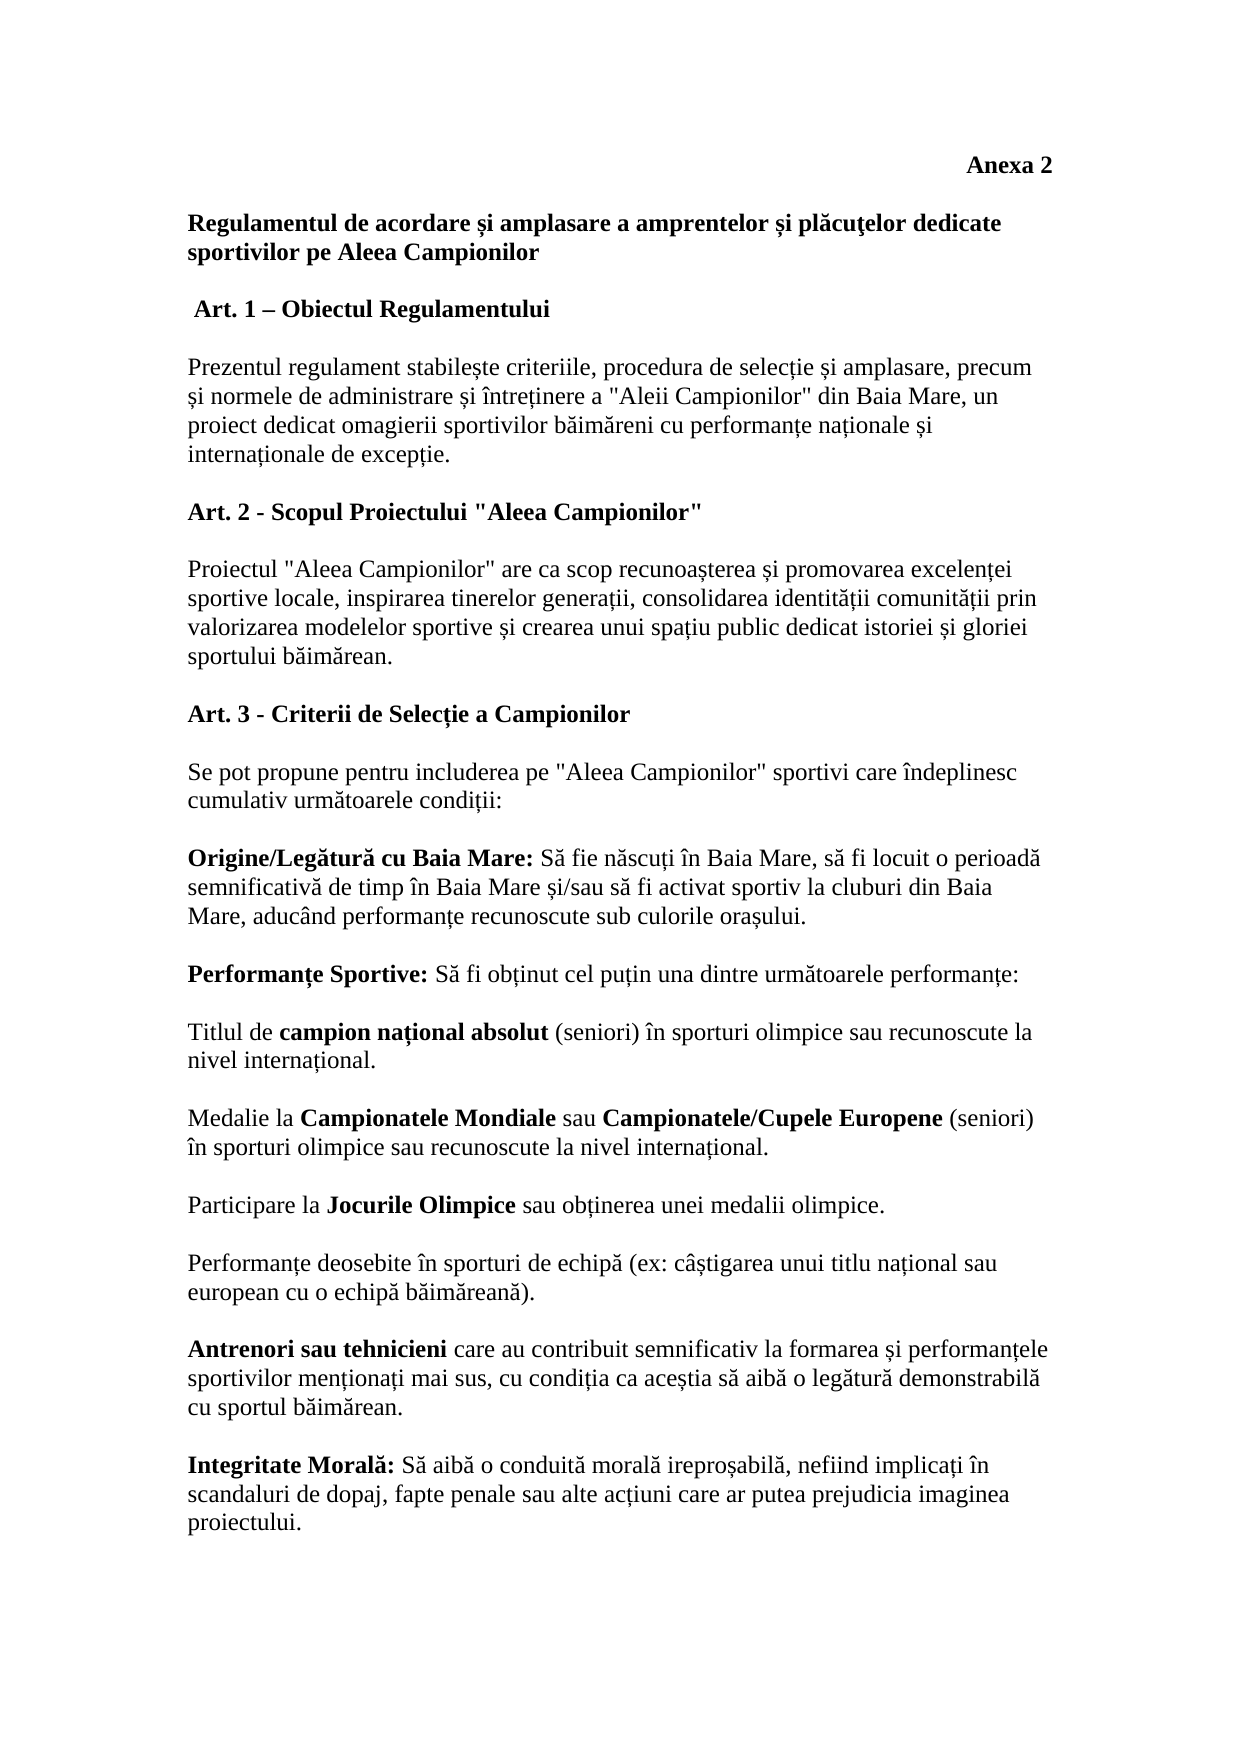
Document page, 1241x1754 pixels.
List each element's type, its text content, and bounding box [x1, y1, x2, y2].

text Performanțe deosebite în sporturi de echipă (ex: câștigarea unui titlu național sau european cu o echipă băimăreană). [187, 1248, 1053, 1305]
subtitle Anexa 2 [187, 150, 1053, 179]
text Medalie la Campionatele Mondiale sau Campionatele/Cupele Europene (seniori) în sporturi olimpice sau recunoscute la nivel internațional. [187, 1103, 1053, 1161]
text Proiectul "Aleea Campionilor" are ca scop recunoașterea și promovarea excelenței sportive locale, inspirarea tinerelor generații, consolidarea identității comunității prin valorizarea modelelor sportive și crearea unui spațiu public dedicat istoriei și gloriei sportului băimărean. [187, 554, 1053, 669]
text Titlul de campion național absolut (seniori) în sporturi olimpice sau recunoscute la nivel internațional. [187, 1017, 1053, 1074]
text Se pot propune pentru includerea pe "Aleea Campionilor" sportivi care îndeplinesc cumulativ următoarele condiții: [187, 757, 1053, 814]
subtitle Art. 3 - Criterii de Selecție a Campionilor [187, 699, 1053, 727]
text Prezentul regulament stabilește criteriile, procedura de selecție și amplasare, precum și normele de administrare și întreținere a "Aleii Campionilor" din Baia Mare, un proiect dedicat omagierii sportivilor băimăreni cu performanțe naționale și internaționale de excepție. [187, 352, 1053, 467]
subtitle Art. 2 - Scopul Proiectului "Aleea Campionilor" [187, 497, 1053, 525]
text Performanțe Sportive: Să fi obținut cel puțin una dintre următoarele performanțe: [187, 959, 1053, 987]
text Origine/Legătură cu Baia Mare: Să fie născuți în Baia Mare, să fi locuit o perioadă semnificativă de timp în Baia Mare și/sau să fi activat sportiv la cluburi din Baia Mare, aducând performanțe recunoscute sub culorile orașului. [187, 843, 1053, 929]
subtitle Regulamentul de acordare și amplasare a amprentelor și plăcuţelor dedicate sportivilor pe Aleea Campionilor [187, 208, 1053, 265]
text Antrenori sau tehnicieni care au contribuit semnificativ la formarea și performanțele sportivilor menționați mai sus, cu condiția ca aceștia să aibă o legătură demonstrabilă cu sportul băimărean. [187, 1334, 1053, 1421]
subtitle Art. 1 – Obiectul Regulamentului [187, 294, 1053, 323]
text Participare la Jocurile Olimpice sau obținerea unei medalii olimpice. [187, 1190, 1053, 1219]
text Integritate Morală: Să aibă o conduită morală ireproșabilă, nefiind implicați în scandaluri de dopaj, fapte penale sau alte acțiuni care ar putea prejudicia imaginea proiectului. [187, 1450, 1053, 1536]
